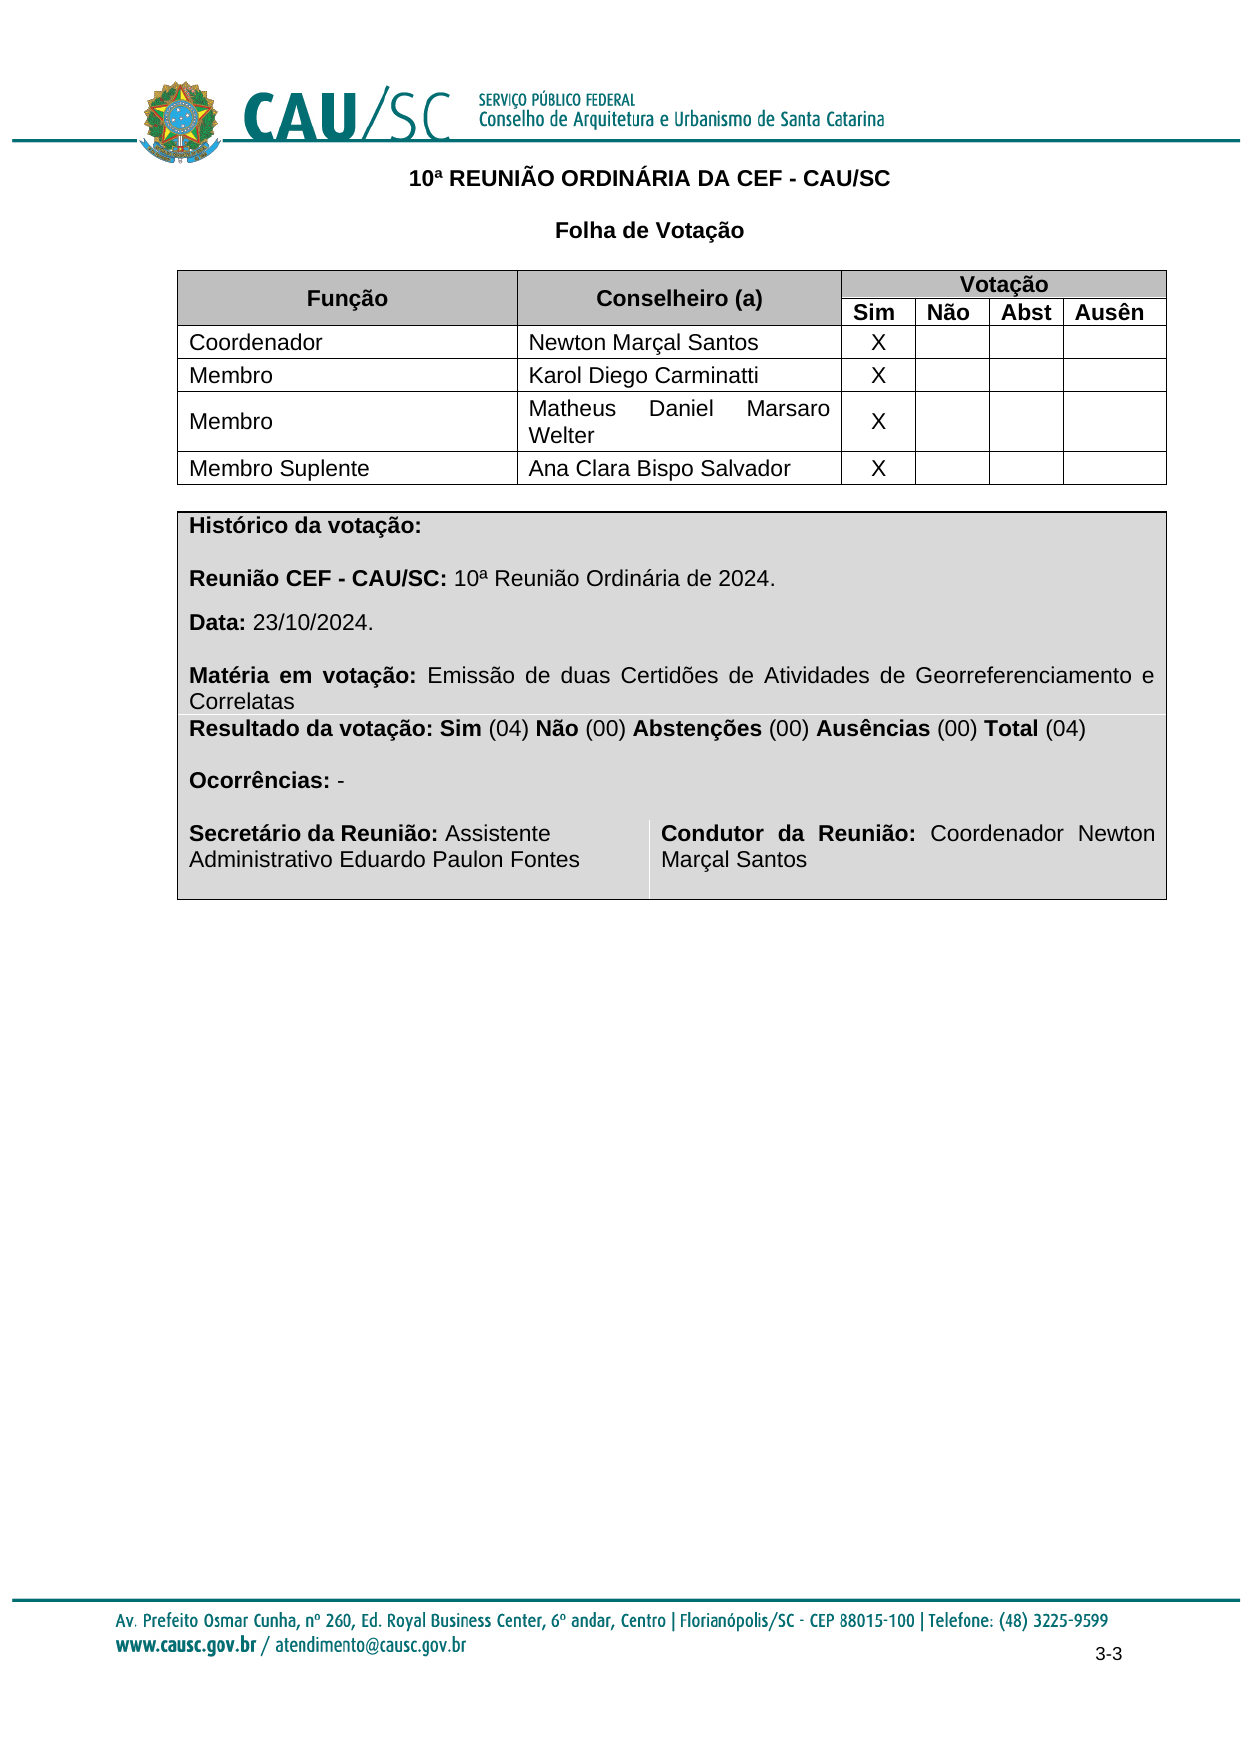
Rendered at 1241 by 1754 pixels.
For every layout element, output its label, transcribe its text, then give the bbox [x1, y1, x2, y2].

table_cell [1064, 359, 1166, 391]
table_header Votação [842, 271, 1166, 297]
text Folha de Votação [177, 217, 1122, 244]
table_cell [916, 452, 989, 484]
table_cell Ana Clara Bispo Salvador [518, 452, 841, 484]
table_cell Membro [178, 359, 517, 391]
table_cell Sim [842, 299, 915, 325]
table_cell [916, 392, 989, 451]
table_cell Newton Marçal Santos [518, 326, 841, 358]
text 10ª REUNIÃO ORDINÁRIA DA CEF - CAU/SC [177, 164, 1122, 191]
table_cell [990, 359, 1063, 391]
table_cell Secretário da Reunião: Assistente Administrativo Eduardo Paulon Fontes [178, 820, 649, 899]
table_cell Membro [178, 392, 517, 451]
table_cell X [842, 359, 915, 391]
table_cell Coordenador [178, 326, 517, 358]
table_cell Resultado da votação: Sim (04) Não (00) Abstenções (00) Ausências (00) Total (04) [178, 715, 1166, 767]
table_cell Karol Diego Carminatti [518, 359, 841, 391]
table_cell Membro Suplente [178, 452, 517, 484]
table_header Histórico da votação: [178, 513, 1166, 565]
table_cell [990, 392, 1063, 451]
table_cell X [842, 392, 915, 451]
table_cell Ausên [1064, 299, 1166, 325]
picture [11, 0, 1241, 1747]
table_cell [1064, 392, 1166, 451]
table_cell [990, 452, 1063, 484]
table_cell X [842, 326, 915, 358]
table_cell [990, 326, 1063, 358]
table_cell Não [916, 299, 989, 325]
table_header Função [178, 271, 517, 325]
table_header Conselheiro (a) [518, 271, 841, 325]
table_cell [916, 326, 989, 358]
table_cell Data: 23/10/2024. Matéria em votação: Emissão de duas Certidões de Atividades de Georreferenciamento e Correlatas [178, 609, 1166, 714]
table_cell [916, 359, 989, 391]
table_cell Abst [990, 299, 1063, 325]
table_cell X [842, 452, 915, 484]
table_cell Reunião CEF - CAU/SC: 10ª Reunião Ordinária de 2024. [178, 565, 1166, 609]
table_cell Condutor da Reunião: Coordenador Newton Marçal Santos [650, 820, 1166, 899]
table_cell [1064, 452, 1166, 484]
table_cell Ocorrências: - [178, 767, 1166, 820]
table_cell [1064, 326, 1166, 358]
table_cell Matheus Daniel Marsaro Welter [518, 392, 841, 451]
